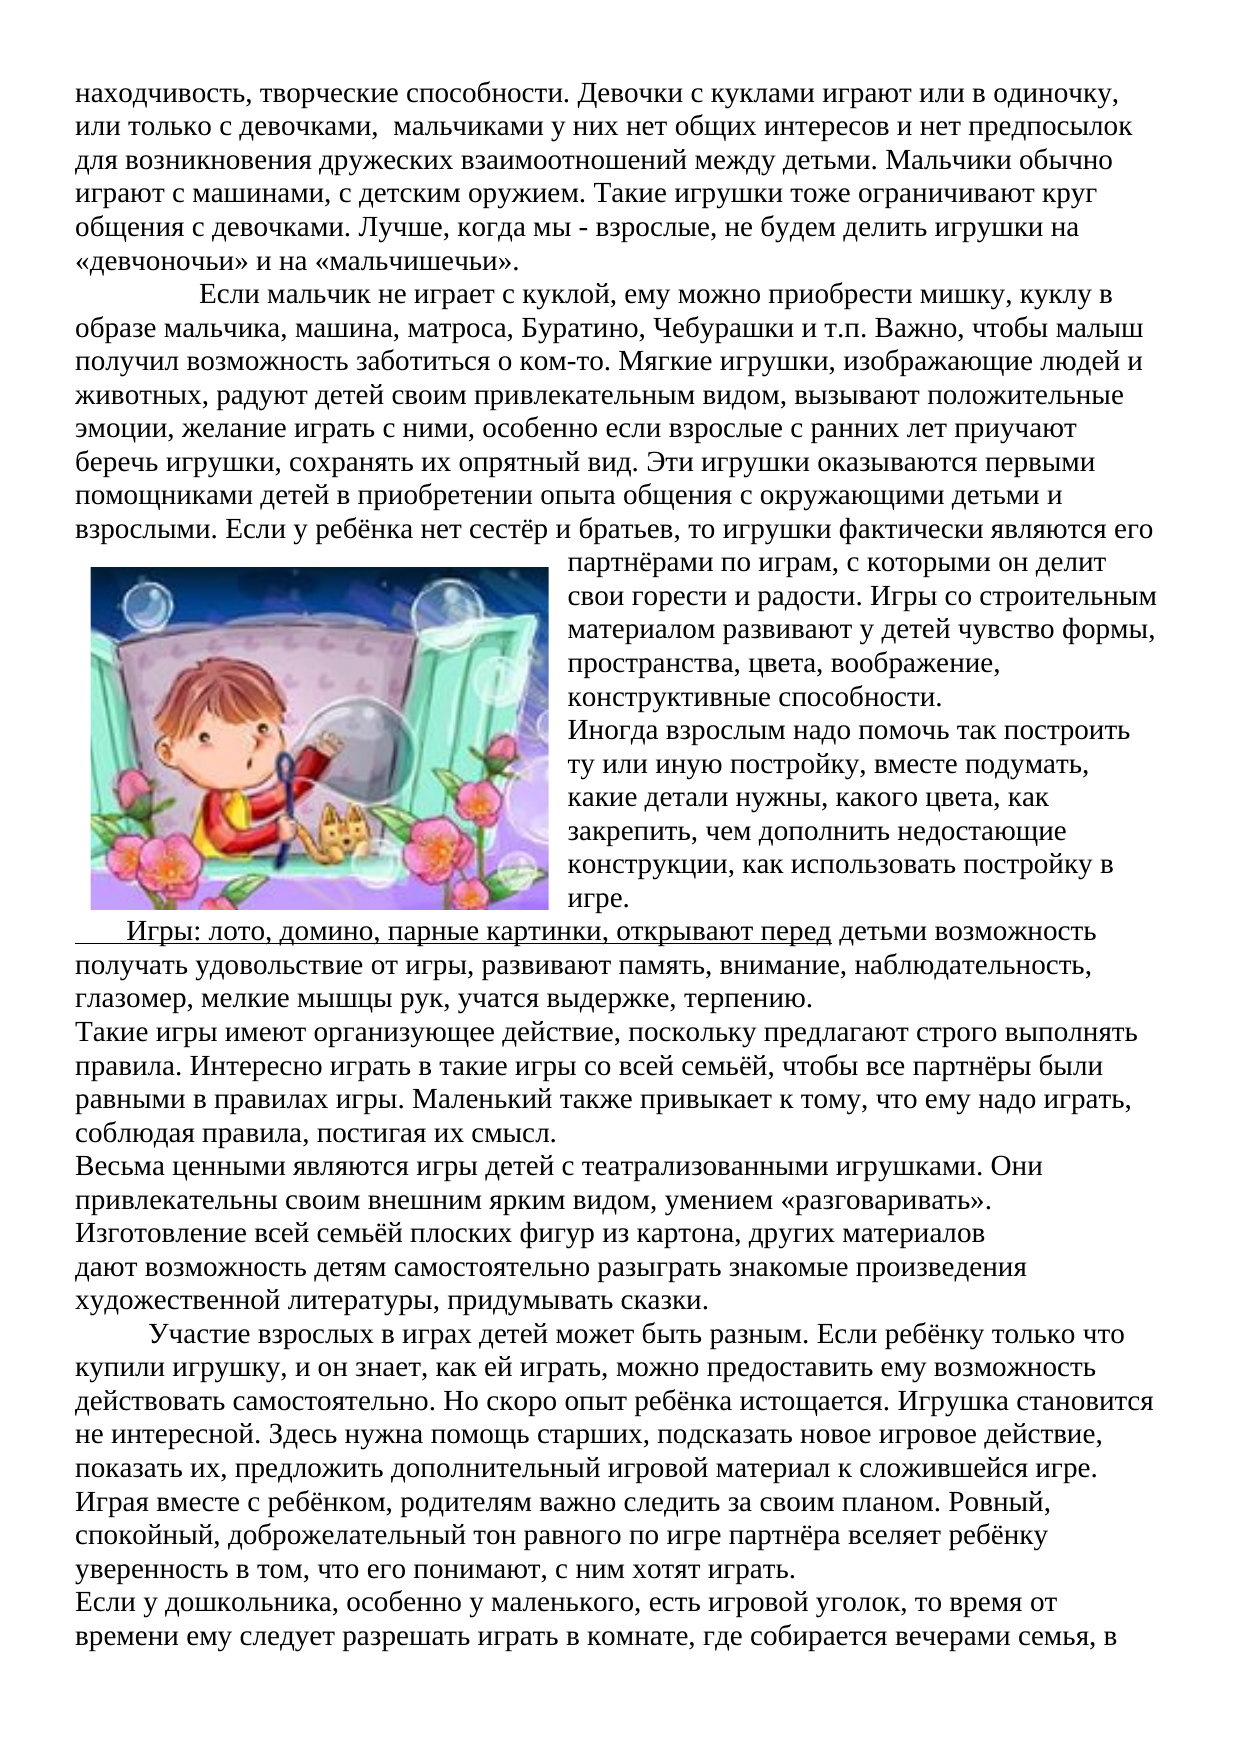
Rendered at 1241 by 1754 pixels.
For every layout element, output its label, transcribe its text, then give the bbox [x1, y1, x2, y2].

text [75, 75, 1165, 276]
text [75, 1584, 1165, 1651]
text Участие взрослых в играх детей может быть разным. Если ребёнку только что купили игрушку, и он знает, как ей играть, можно предоставить ему возможность действовать самостоятельно. Но скоро опыт ребёнка истощается. Игрушка становится не интересной. Здесь нужна помощь старших, подсказать новое игровое действие, показать их, предложить дополнительный игровой материал к сложившейся игре. Играя вместе с ребёнком, родителям важно следить за своим планом. Ровный, спокойный, доброжелательный тон равного по игре партнёра вселяет ребёнку уверенность в том, что его понимают, с ним хотят играть. [75, 1316, 1165, 1584]
text Игры: лото, домино, парные картинки, открывают перед детьми возможность получать удовольствие от игры, развивают память, внимание, наблюдательность, глазомер, мелкие мышцы рук, учатся выдержке, терпению. [75, 913, 1165, 1014]
text Весьма ценными являются игры детей с театрализованными игрушками. Они привлекательны своим внешним ярким видом, умением «разговаривать». [75, 1148, 1165, 1215]
text Такие игры имеют организующее действие, поскольку предлагают строго выполнять правила. Интересно играть в такие игры со всей семьёй, чтобы все партнёры были равными в правилах игры. Маленький также привыкает к тому, что ему надо играть, соблюдая правила, постигая их смысл. [75, 1014, 1165, 1148]
picture [90, 567, 549, 910]
text Иногда взрослым надо помочь так построить ту или иную постройку, вместе подумать, какие детали нужны, какого цвета, как закрепить, чем дополнить недостающие конструкции, как использовать постройку в игре. [75, 712, 1165, 913]
text Если мальчик не играет с куклой, ему можно приобрести мишку, куклу в образе мальчика, машина, матроса, Буратино, Чебурашки и т.п. Важно, чтобы малыш получил возможность заботиться о ком-то. Мягкие игрушки, изображающие людей и животных, радуют детей своим привлекательным видом, вызывают положительные эмоции, желание играть с ними, особенно если взрослые с ранних лет приучают беречь игрушки, сохранять их опрятный вид. Эти игрушки оказываются первыми помощниками детей в приобретении опыта общения с окружающими детьми и взрослыми. Если у ребёнка нет сестёр и братьев, то игрушки фактически являются его партнёрами по играм, с которыми он делит свои горести и радости. Игры со строительным материалом развивают у детей чувство формы, пространства, цвета, воображение, конструктивные способности. [75, 276, 1165, 712]
text дают возможность детям самостоятельно разыграть знакомые произведения художественной литературы, придумывать сказки. [75, 1249, 1165, 1316]
text Изготовление всей семьёй плоских фигур из картона, других материалов [75, 1215, 1165, 1249]
